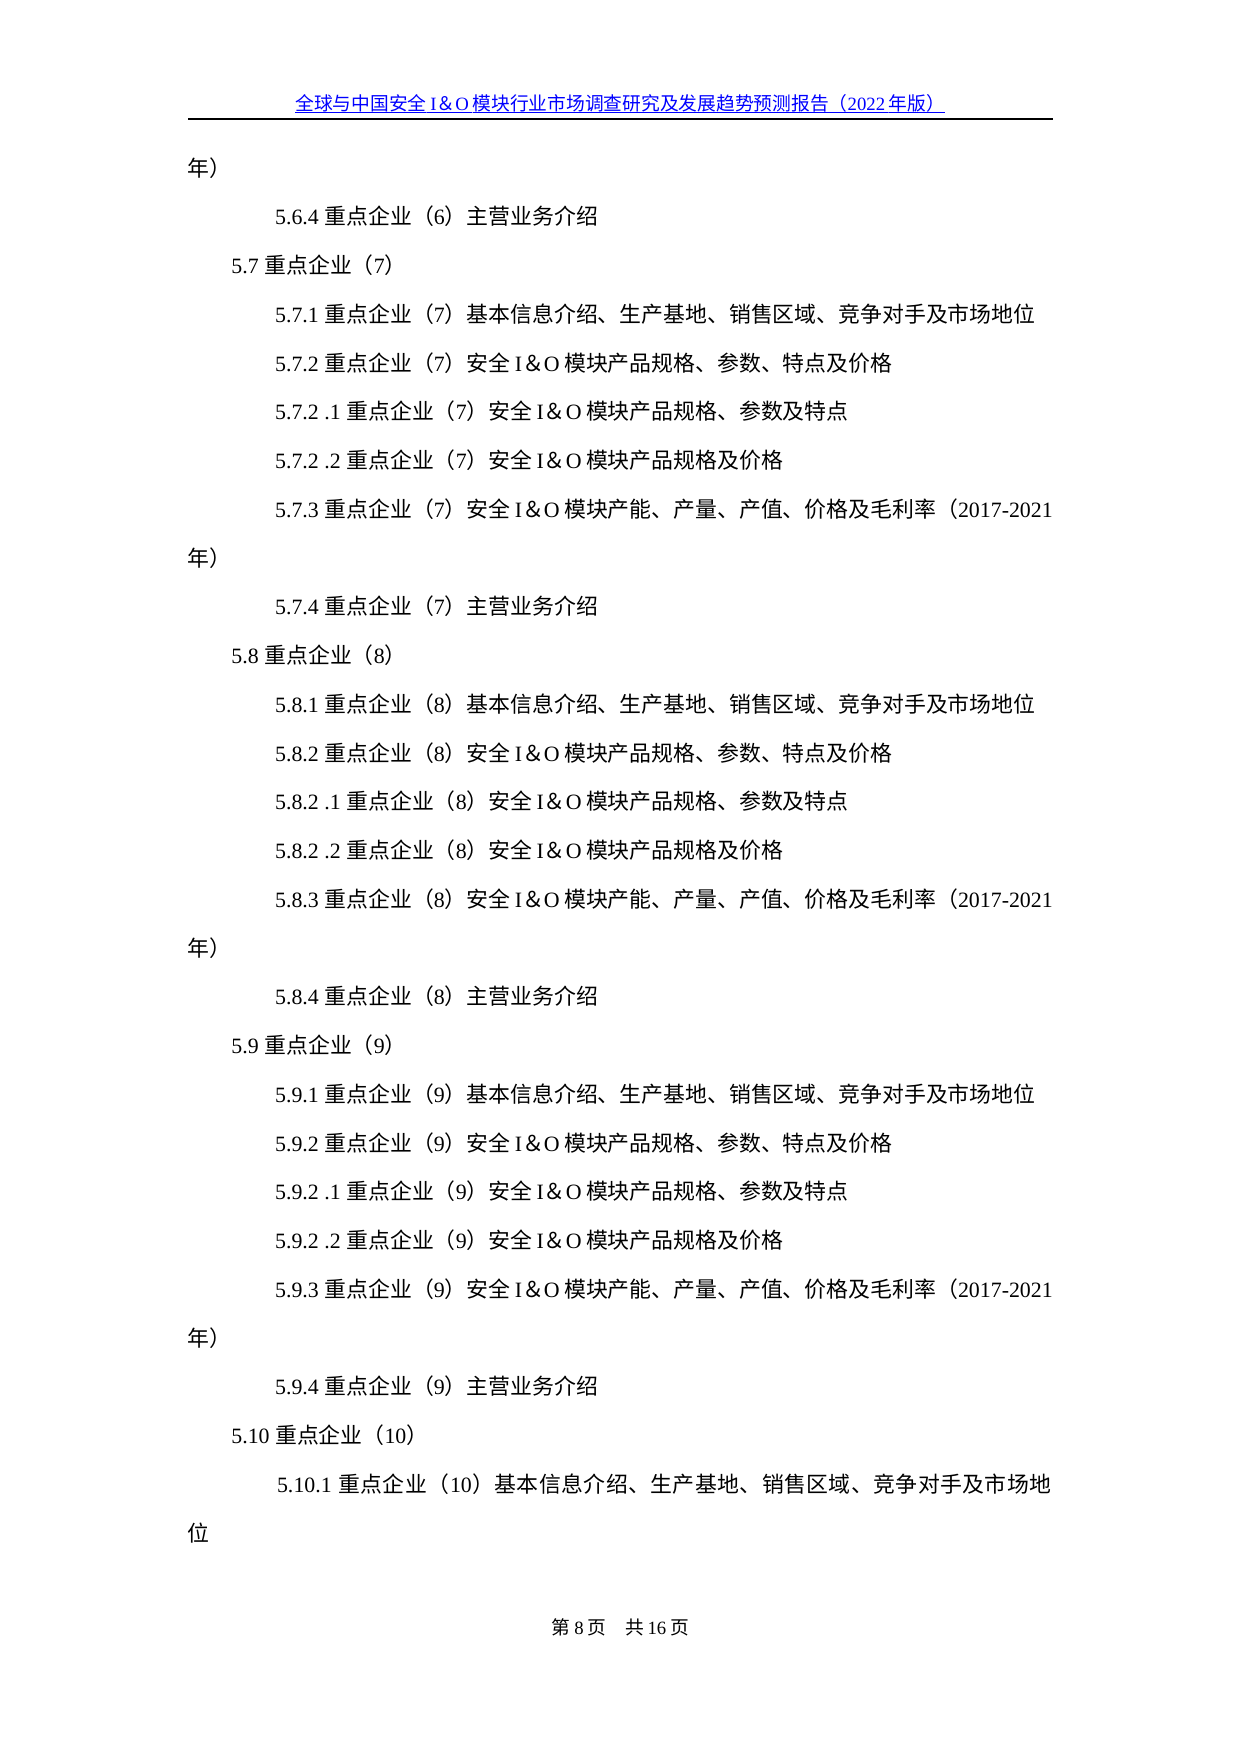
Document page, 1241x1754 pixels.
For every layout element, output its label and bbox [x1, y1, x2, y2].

text [187, 150, 1053, 1548]
